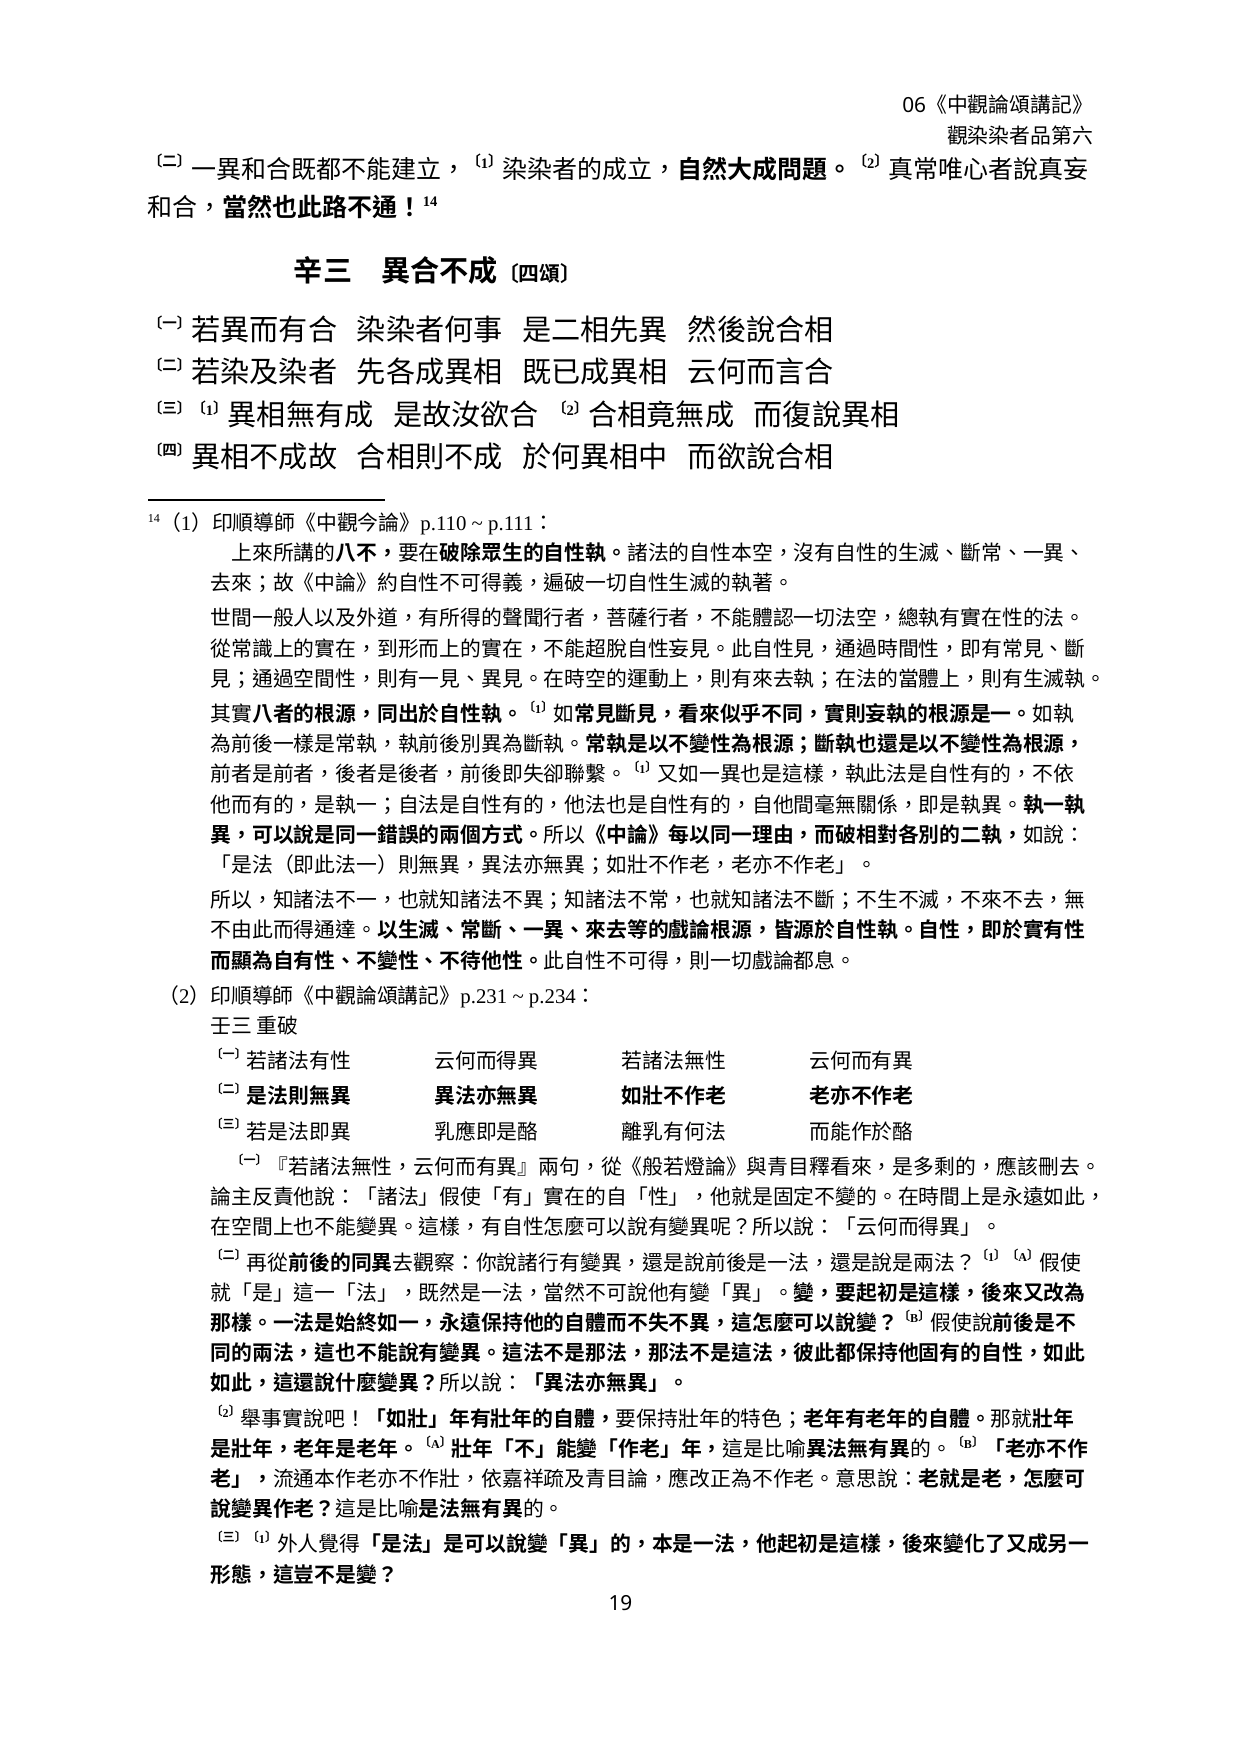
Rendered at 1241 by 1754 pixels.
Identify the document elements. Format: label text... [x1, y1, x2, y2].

text 〔二〕若染及染者 先各成異相 既已成異相 云何而言合 [148, 349, 1092, 391]
text 〔四〕異相不成故 合相則不成 於何異相中 而欲說合相 [148, 433, 1092, 476]
text 〔三〕〔1〕異相無有成 是故汝欲合 〔2〕合相竟無成 而復說異相 [148, 391, 1092, 433]
text 〔一〕若異而有合 染染者何事 是二相先異 然後說合相 [148, 307, 1092, 349]
title 辛三 異合不成〔四頌〕 [148, 232, 1092, 307]
text 〔二〕一異和合既都不能建立，〔1〕染染者的成立，自然大成問題。〔2〕真常唯心者說真妄和合，當然也此路不通！ [148, 149, 1092, 224]
